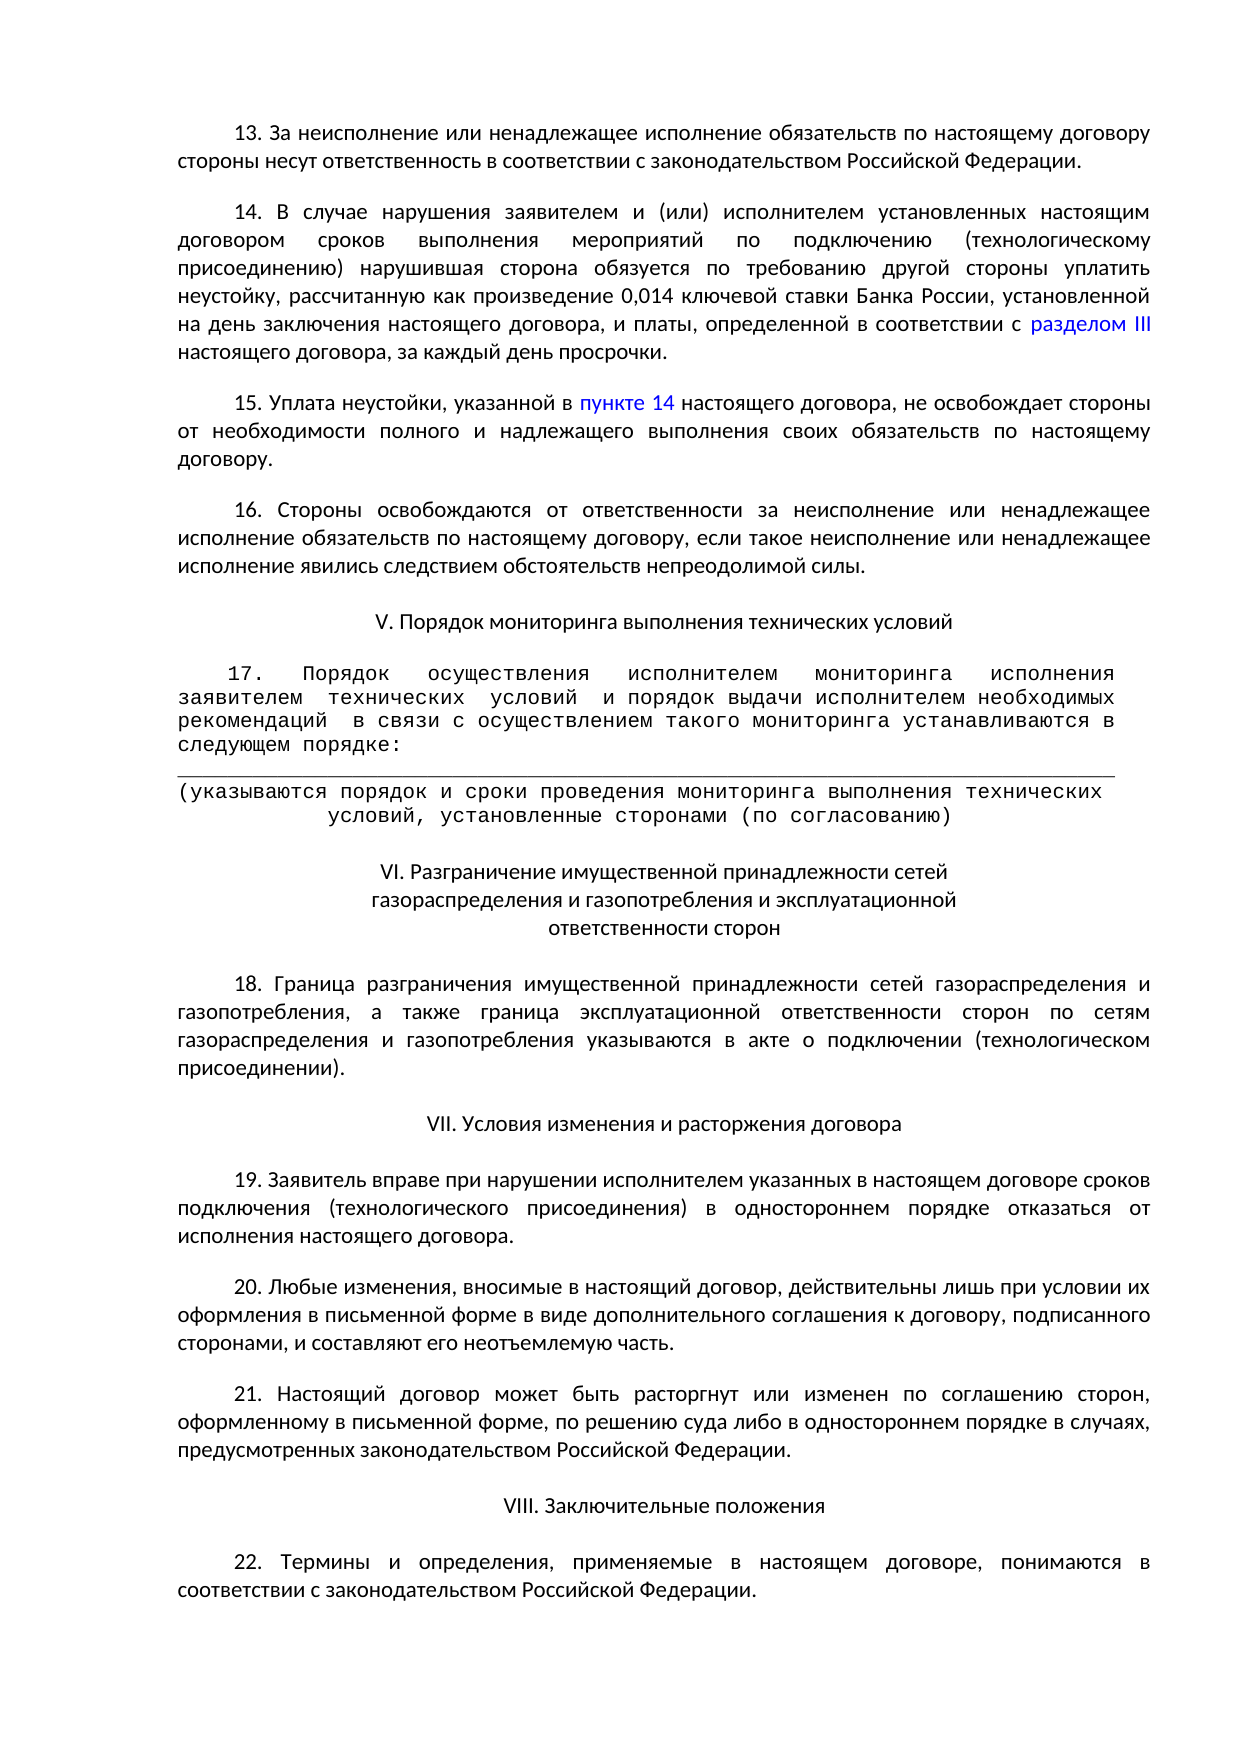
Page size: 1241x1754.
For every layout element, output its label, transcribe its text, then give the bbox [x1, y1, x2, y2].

text VI. Разграничение имущественной принадлежности сетей [177, 857, 1152, 885]
text 13. За неисполнение или ненадлежащее исполнение обязательств по настоящему договору стороны несут ответственность в соответствии с законодательством Российской Федерации. [177, 118, 1152, 174]
text 18. Граница разграничения имущественной принадлежности сетей газораспределения и газопотребления, а также граница эксплуатационной ответственности сторон по сетям газораспределения и газопотребления указываются в акте о подключении (технологическом присоединении). [177, 969, 1152, 1081]
text 21. Настоящий договор может быть расторгнут или изменен по соглашению сторон, оформленному в письменной форме, по решению суда либо в одностороннем порядке в случаях, предусмотренных законодательством Российской Федерации. [177, 1379, 1152, 1463]
text газораспределения и газопотребления и эксплуатационной [177, 885, 1152, 913]
text 14. В случае нарушения заявителем и (или) исполнителем установленных настоящим договором сроков выполнения мероприятий по подключению (технологическому присоединению) нарушившая сторона обязуется по требованию другой стороны уплатить неустойку, рассчитанную как произведение 0,014 ключевой ставки Банка России, установленной на день заключения настоящего договора, и платы, определенной в соответствии с разделом III настоящего договора, за каждый день просрочки. [177, 197, 1152, 365]
text 19. Заявитель вправе при нарушении исполнителем указанных в настоящем договоре сроков подключения (технологического присоединения) в одностороннем порядке отказаться от исполнения настоящего договора. [177, 1165, 1152, 1249]
text 15. Уплата неустойки, указанной в пункте 14 настоящего договора, не освобождает стороны от необходимости полного и надлежащего выполнения своих обязательств по настоящему договору. [177, 388, 1152, 472]
text 22. Термины и определения, применяемые в настоящем договоре, понимаются в соответствии с законодательством Российской Федерации. [177, 1547, 1152, 1603]
text 20. Любые изменения, вносимые в настоящий договор, действительны лишь при условии их оформления в письменной форме в виде дополнительного соглашения к договору, подписанного сторонами, и составляют его неотъемлемую часть. [177, 1272, 1152, 1356]
text V. Порядок мониторинга выполнения технических условий [177, 607, 1152, 635]
text следующем порядке: [177, 734, 1152, 758]
text 16. Стороны освобождаются от ответственности за неисполнение или ненадлежащее исполнение обязательств по настоящему договору, если такое неисполнение или ненадлежащее исполнение явились следствием обстоятельств непреодолимой силы. [177, 495, 1152, 579]
text VII. Условия изменения и расторжения договора [177, 1109, 1152, 1137]
text рекомендаций в связи с осуществлением такого мониторинга устанавливаются в [177, 711, 1152, 734]
text (указываются порядок и сроки проведения мониторинга выполнения технических [177, 781, 1152, 805]
text условий, установленные сторонами (по согласованию) [177, 805, 1152, 829]
text ___________________________________________________________________________ [177, 758, 1152, 781]
text заявителем технических условий и порядок выдачи исполнителем необходимых [177, 687, 1152, 711]
text ответственности сторон [177, 913, 1152, 941]
text VIII. Заключительные положения [177, 1491, 1152, 1519]
text 17. Порядок осуществления исполнителем мониторинга исполнения [177, 663, 1152, 687]
